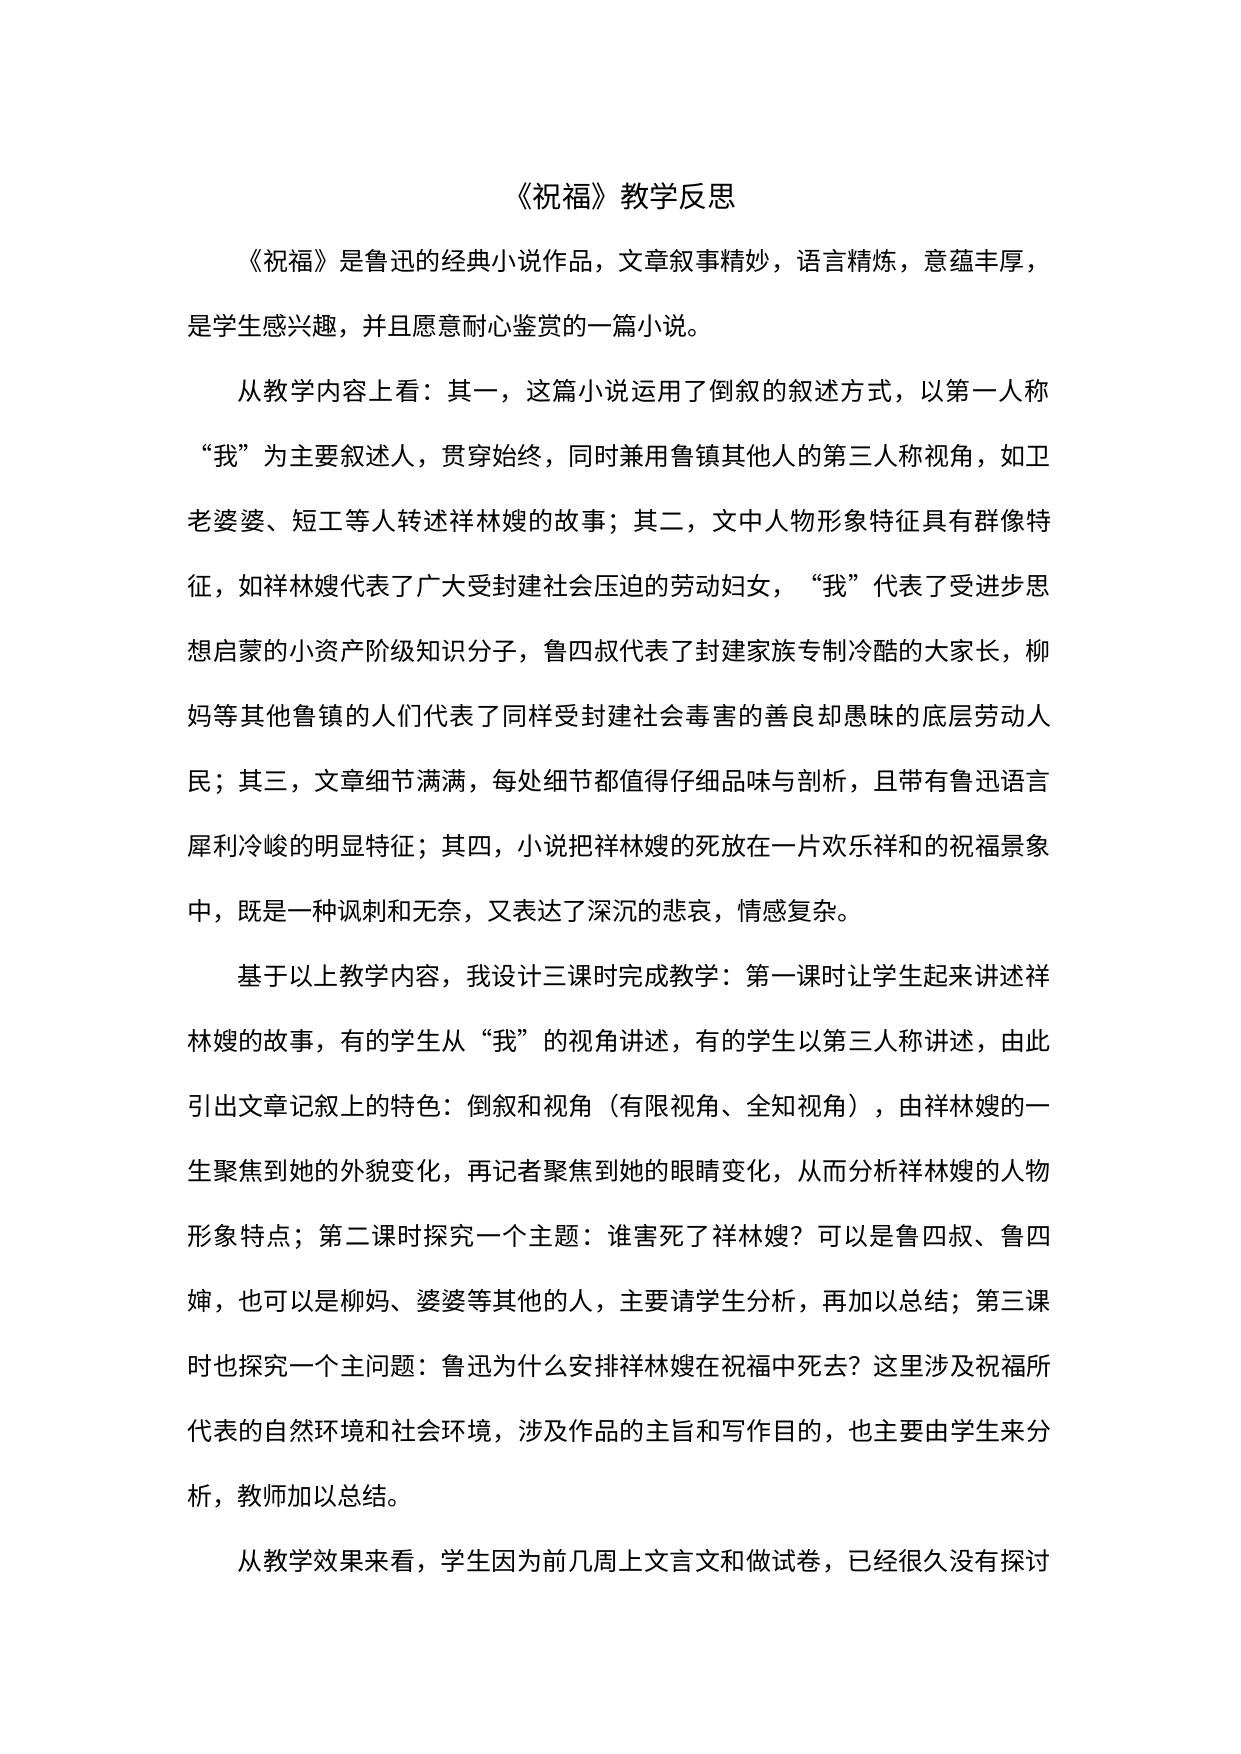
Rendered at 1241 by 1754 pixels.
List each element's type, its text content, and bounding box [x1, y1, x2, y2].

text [187, 1527, 1053, 1592]
text 基于以上教学内容，我设计三课时完成教学：第一课时让学生起来讲述祥林嫂的故事，有的学生从“我”的视角讲述，有的学生以第三人称讲述，由此引出文章记叙上的特色：倒叙和视角（有限视角、全知视角），由祥林嫂的一生聚焦到她的外貌变化，再记者聚焦到她的眼睛变化，从而分析祥林嫂的人物形象特点；第二课时探究一个主题：谁害死了祥林嫂？可以是鲁四叔、鲁四婶，也可以是柳妈、婆婆等其他的人，主要请学生分析，再加以总结；第三课时也探究一个主问题：鲁迅为什么安排祥林嫂在祝福中死去？这里涉及祝福所代表的自然环境和社会环境，涉及作品的主旨和写作目的，也主要由学生来分析，教师加以总结。 [187, 942, 1053, 1527]
text 从教学内容上看：其一，这篇小说运用了倒叙的叙述方式，以第一人称“我”为主要叙述人，贯穿始终，同时兼用鲁镇其他人的第三人称视角，如卫老婆婆、短工等人转述祥林嫂的故事；其二，文中人物形象特征具有群像特征，如祥林嫂代表了广大受封建社会压迫的劳动妇女，“我”代表了受进步思想启蒙的小资产阶级知识分子，鲁四叔代表了封建家族专制冷酷的大家长，柳妈等其他鲁镇的人们代表了同样受封建社会毒害的善良却愚昧的底层劳动人民；其三，文章细节满满，每处细节都值得仔细品味与剖析，且带有鲁迅语言犀利冷峻的明显特征；其四，小说把祥林嫂的死放在一片欢乐祥和的祝福景象中，既是一种讽刺和无奈，又表达了深沉的悲哀，情感复杂。 [187, 357, 1053, 942]
text 《祝福》教学反思 [187, 162, 1053, 227]
text 《祝福》是鲁迅的经典小说作品，文章叙事精妙，语言精炼，意蕴丰厚，是学生感兴趣，并且愿意耐心鉴赏的一篇小说。 [187, 227, 1053, 357]
